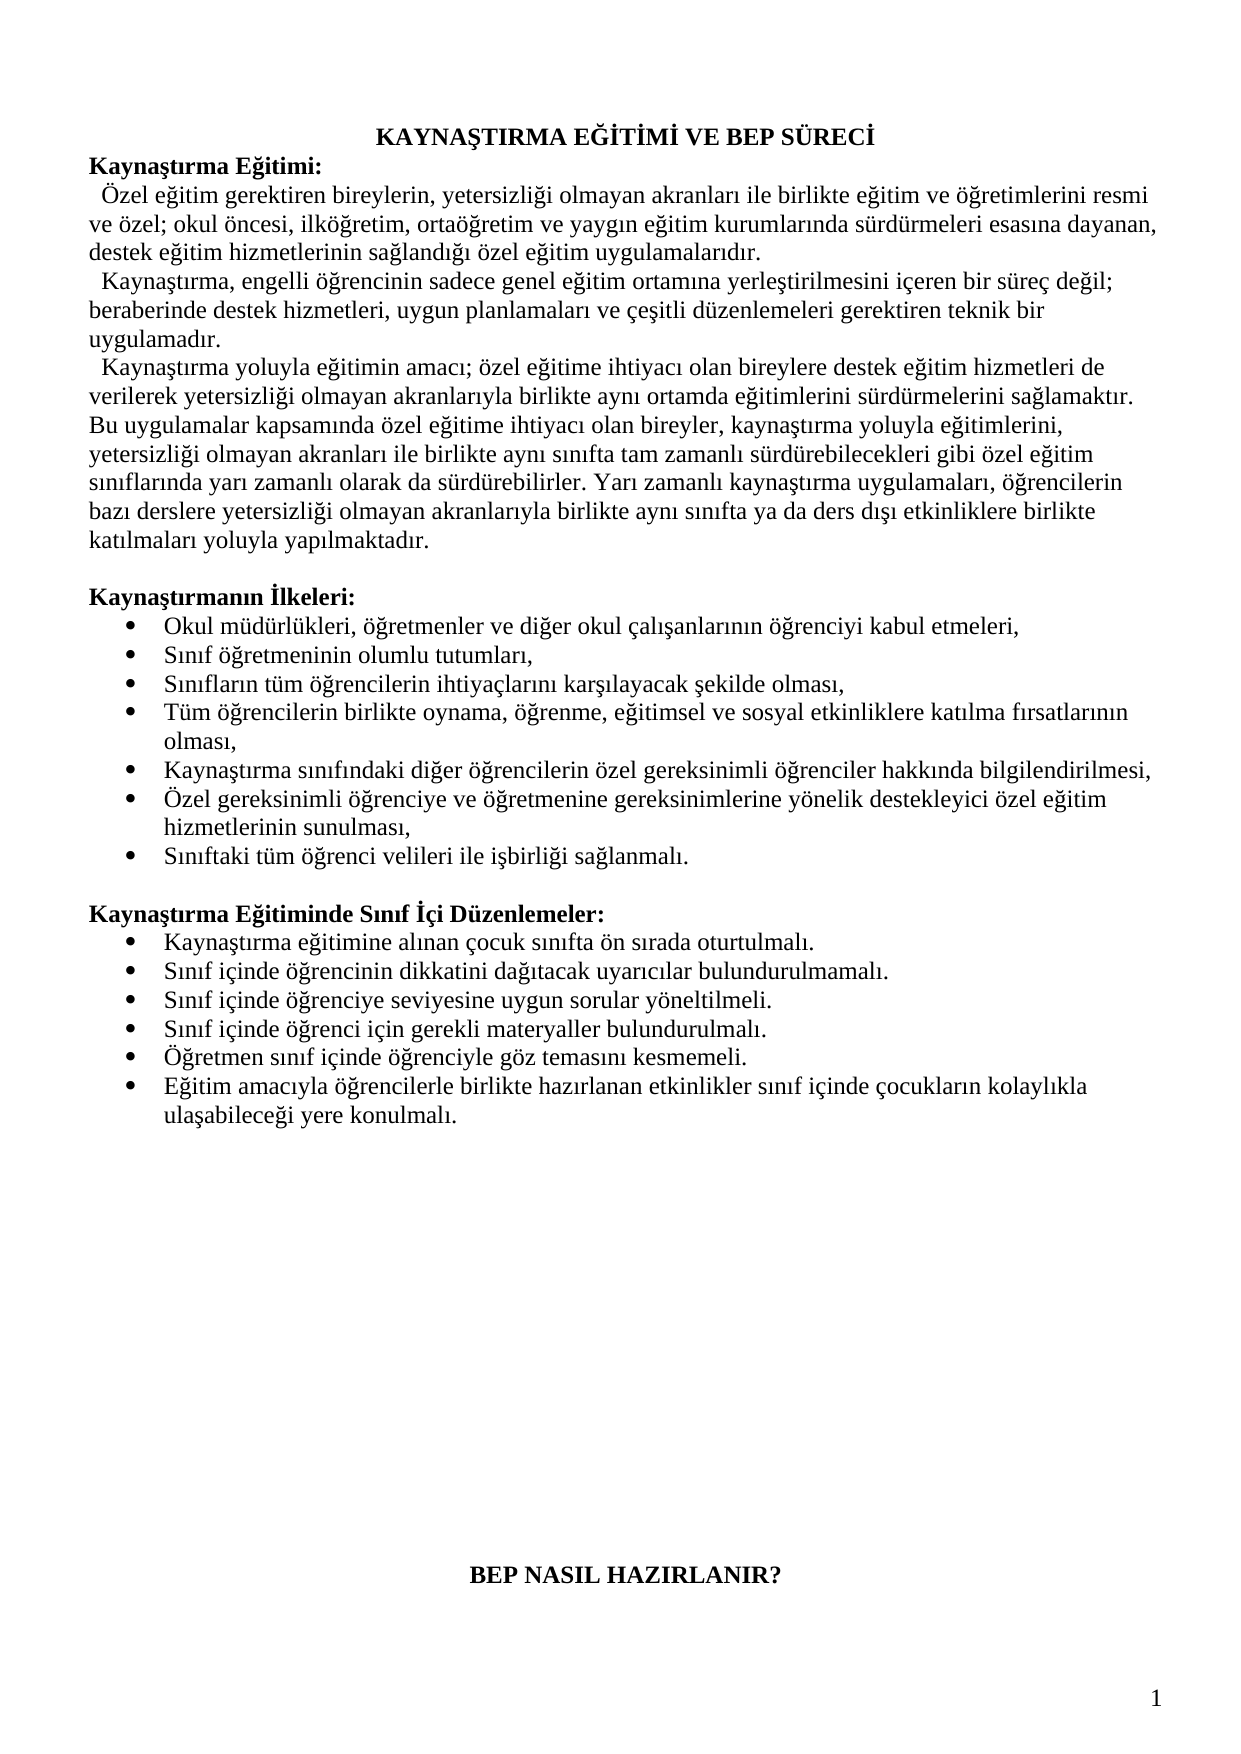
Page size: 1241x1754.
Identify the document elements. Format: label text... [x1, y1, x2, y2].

text KAYNAŞTIRMA EĞİTİMİ VE BEP SÜRECİ [89, 122, 1162, 151]
list Eğitim amacıyla öğrencilerle birlikte hazırlanan etkinlikler sınıf içinde çocukların kolaylıkla ulaşabileceği yere konulmalı. [126, 1071, 1162, 1129]
list Sınıf öğretmeninin olumlu tutumları, [126, 640, 1162, 669]
list Sınıf içinde öğrencinin dikkatini dağıtacak uyarıcılar bulundurulmamalı. [126, 956, 1162, 985]
list Öğretmen sınıf içinde öğrenciyle göz temasını kesmemeli. [126, 1042, 1162, 1071]
text Kaynaştırmanın İlkeleri: [89, 582, 1162, 611]
text Özel eğitim gerektiren bireylerin, yetersizliği olmayan akranları ile birlikte eğitim ve öğretimlerini resmi ve özel; okul öncesi, ilköğretim, ortaöğretim ve yaygın eğitim kurumlarında sürdürmeleri esasına dayanan, destek eğitim hizmetlerinin sağlandığı özel eğitim uygulamalarıdır. [89, 180, 1162, 266]
text Kaynaştırma Eğitiminde Sınıf İçi Düzenlemeler: [89, 899, 1162, 927]
list Kaynaştırma eğitimine alınan çocuk sınıfta ön sırada oturtulmalı. [126, 927, 1162, 956]
list Okul müdürlükleri, öğretmenler ve diğer okul çalışanlarının öğrenciyi kabul etmeleri, [126, 611, 1162, 640]
text Kaynaştırma Eğitimi: [89, 151, 1162, 180]
list Sınıfların tüm öğrencilerin ihtiyaçlarını karşılayacak şekilde olması, [126, 669, 1162, 697]
text BEP NASIL HAZIRLANIR? [89, 1560, 1162, 1589]
list Sınıftaki tüm öğrenci velileri ile işbirliği sağlanmalı. [126, 841, 1162, 870]
list Sınıf içinde öğrenciye seviyesine uygun sorular yöneltilmeli. [126, 985, 1162, 1014]
text Kaynaştırma, engelli öğrencinin sadece genel eğitim ortamına yerleştirilmesini içeren bir süreç değil; beraberinde destek hizmetleri, uygun planlamaları ve çeşitli düzenlemeleri gerektiren teknik bir uygulamadır. [89, 266, 1162, 352]
list Özel gereksinimli öğrenciye ve öğretmenine gereksinimlerine yönelik destekleyici özel eğitim hizmetlerinin sunulması, [126, 784, 1162, 841]
list Kaynaştırma sınıfındaki diğer öğrencilerin özel gereksinimli öğrenciler hakkında bilgilendirilmesi, [126, 755, 1162, 784]
list Tüm öğrencilerin birlikte oynama, öğrenme, eğitimsel ve sosyal etkinliklere katılma fırsatlarının olması, [126, 697, 1162, 755]
text Kaynaştırma yoluyla eğitimin amacı; özel eğitime ihtiyacı olan bireylere destek eğitim hizmetleri de verilerek yetersizliği olmayan akranlarıyla birlikte aynı ortamda eğitimlerini sürdürmelerini sağlamaktır. Bu uygulamalar kapsamında özel eğitime ihtiyacı olan bireyler, kaynaştırma yoluyla eğitimlerini, yetersizliği olmayan akranları ile birlikte aynı sınıfta tam zamanlı sürdürebilecekleri gibi özel eğitim sınıflarında yarı zamanlı olarak da sürdürebilirler. Yarı zamanlı kaynaştırma uygulamaları, öğrencilerin bazı derslere yetersizliği olmayan akranlarıyla birlikte aynı sınıfta ya da ders dışı etkinliklere birlikte katılmaları yoluyla yapılmaktadır. [89, 352, 1162, 554]
list Sınıf içinde öğrenci için gerekli materyaller bulundurulmalı. [126, 1014, 1162, 1042]
